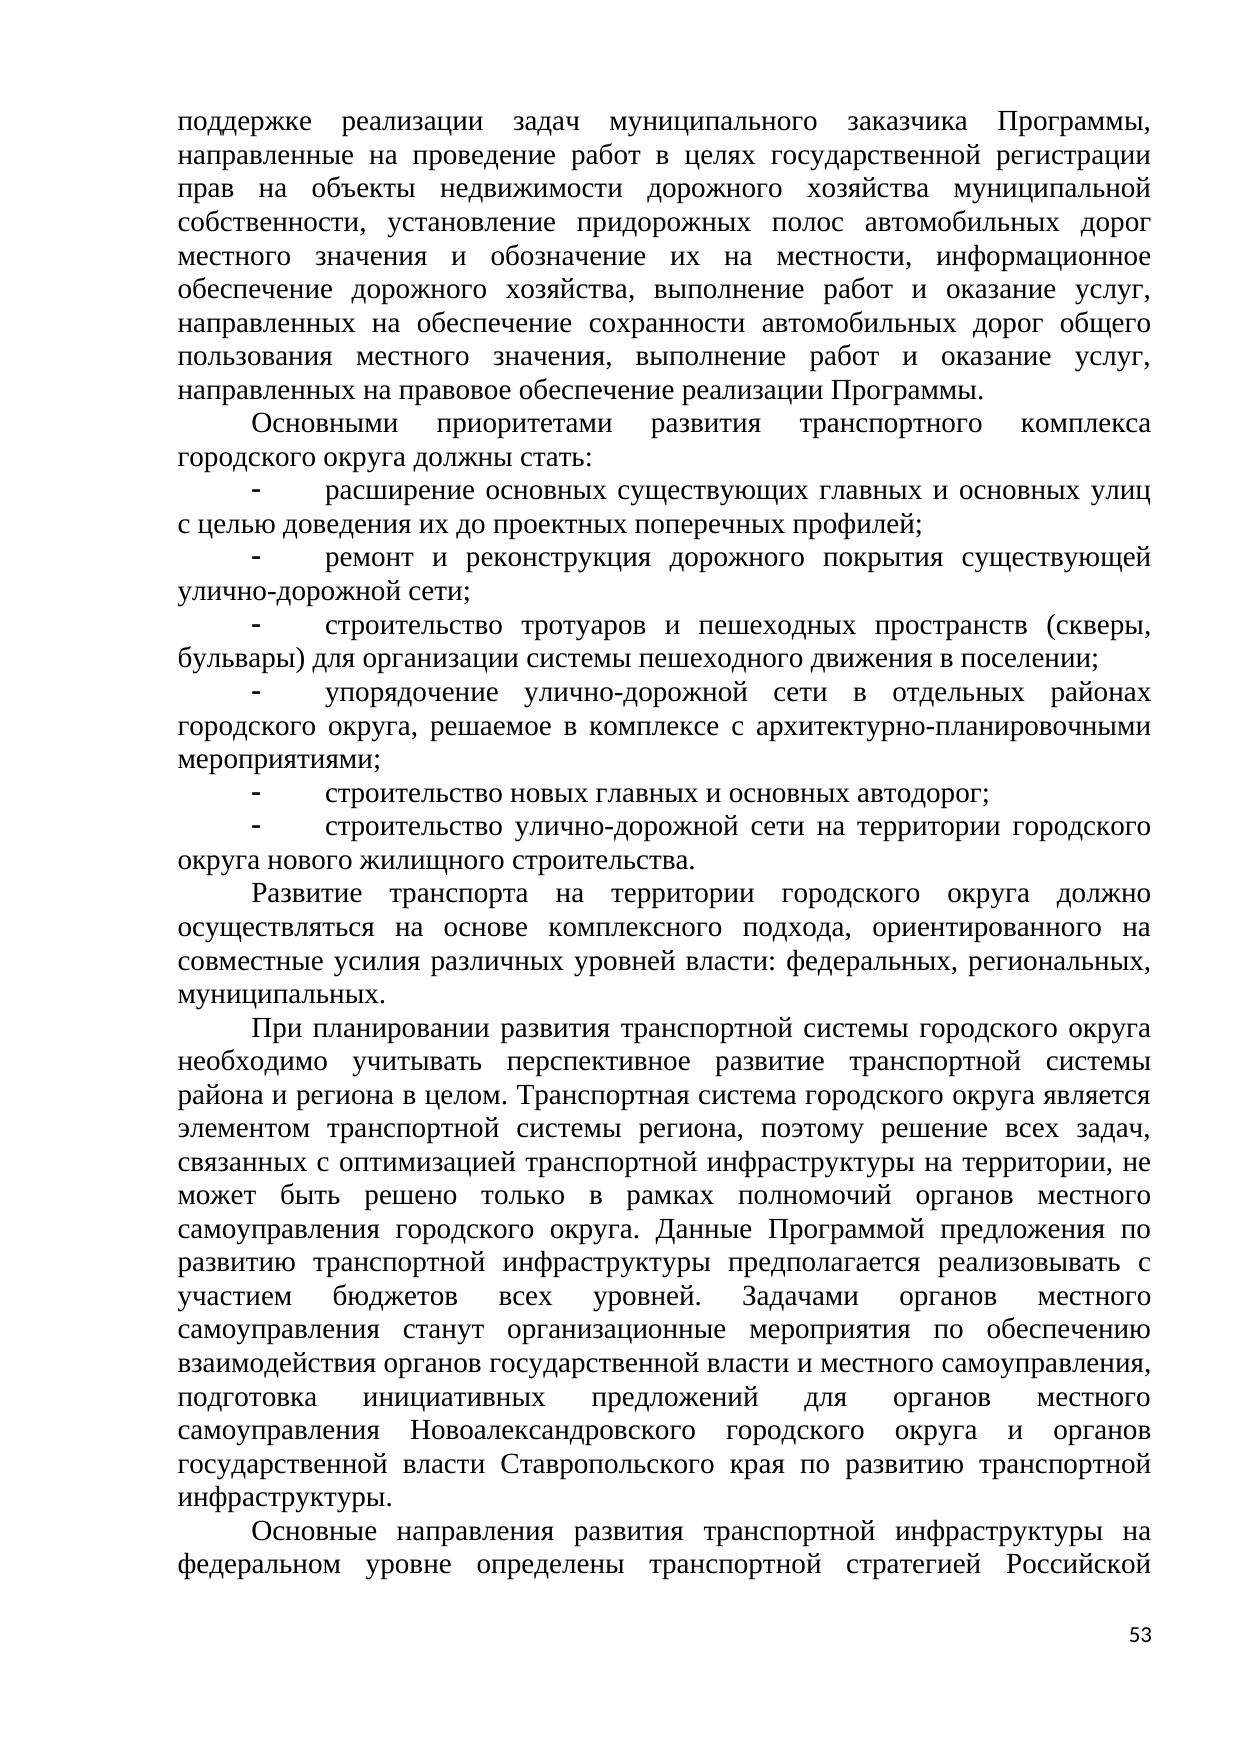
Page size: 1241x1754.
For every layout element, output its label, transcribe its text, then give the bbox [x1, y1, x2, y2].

list упорядочение улично-дорожной сети в отдельных районах городского округа, решаемое в комплексе с архитектурно-планировочными мероприятиями; [177, 674, 1152, 775]
text Основными приоритетами развития транспортного комплекса городского округа должны стать: [177, 405, 1152, 472]
list строительство новых главных и основных автодорог; [177, 775, 1152, 808]
list ремонт и реконструкция дорожного покрытия существующей улично-дорожной сети; [177, 539, 1152, 607]
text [177, 1513, 1152, 1580]
text При планировании развития транспортной системы городского округа необходимо учитывать перспективное развитие транспортной системы района и региона в целом. Транспортная система городского округа является элементом транспортной системы региона, поэтому решение всех задач, связанных с оптимизацией транспортной инфраструктуры на территории, не может быть решено только в рамках полномочий органов местного самоуправления городского округа. Данные Программой предложения по развитию транспортной инфраструктуры предполагается реализовывать с участием бюджетов всех уровней. Задачами органов местного самоуправления станут организационные мероприятия по обеспечению взаимодействия органов государственной власти и местного самоуправления, подготовка инициативных предложений для органов местного самоуправления Новоалександровского городского округа и органов государственной власти Ставропольского края по развитию транспортной инфраструктуры. [177, 1010, 1152, 1513]
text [177, 103, 1152, 405]
list строительство улично-дорожной сети на территории городского округа нового жилищного строительства. [177, 808, 1152, 876]
text Развитие транспорта на территории городского округа должно осуществляться на основе комплексного подхода, ориентированного на совместные усилия различных уровней власти: федеральных, региональных, муниципальных. [177, 876, 1152, 1010]
list строительство тротуаров и пешеходных пространств (скверы, бульвары) для организации системы пешеходного движения в поселении; [177, 607, 1152, 674]
list расширение основных существующих главных и основных улиц с целью доведения их до проектных поперечных профилей; [177, 472, 1152, 539]
